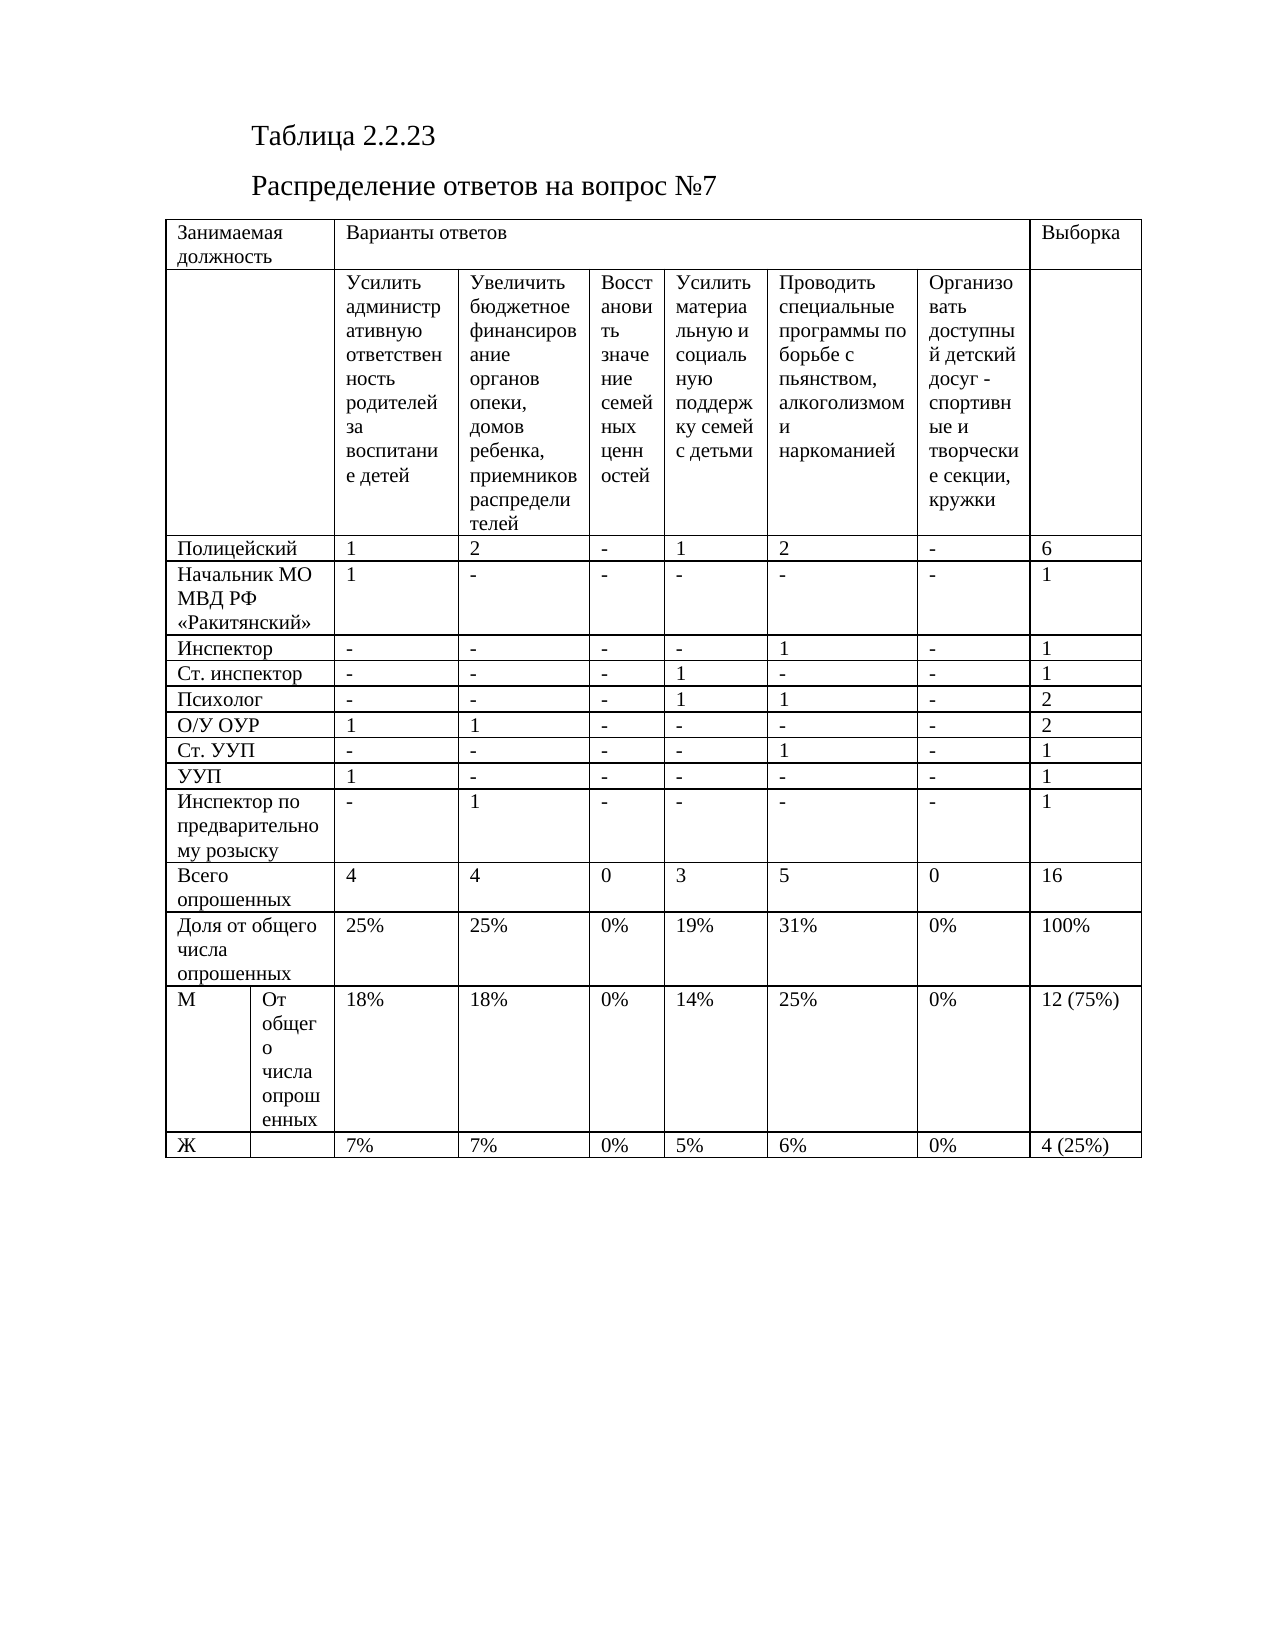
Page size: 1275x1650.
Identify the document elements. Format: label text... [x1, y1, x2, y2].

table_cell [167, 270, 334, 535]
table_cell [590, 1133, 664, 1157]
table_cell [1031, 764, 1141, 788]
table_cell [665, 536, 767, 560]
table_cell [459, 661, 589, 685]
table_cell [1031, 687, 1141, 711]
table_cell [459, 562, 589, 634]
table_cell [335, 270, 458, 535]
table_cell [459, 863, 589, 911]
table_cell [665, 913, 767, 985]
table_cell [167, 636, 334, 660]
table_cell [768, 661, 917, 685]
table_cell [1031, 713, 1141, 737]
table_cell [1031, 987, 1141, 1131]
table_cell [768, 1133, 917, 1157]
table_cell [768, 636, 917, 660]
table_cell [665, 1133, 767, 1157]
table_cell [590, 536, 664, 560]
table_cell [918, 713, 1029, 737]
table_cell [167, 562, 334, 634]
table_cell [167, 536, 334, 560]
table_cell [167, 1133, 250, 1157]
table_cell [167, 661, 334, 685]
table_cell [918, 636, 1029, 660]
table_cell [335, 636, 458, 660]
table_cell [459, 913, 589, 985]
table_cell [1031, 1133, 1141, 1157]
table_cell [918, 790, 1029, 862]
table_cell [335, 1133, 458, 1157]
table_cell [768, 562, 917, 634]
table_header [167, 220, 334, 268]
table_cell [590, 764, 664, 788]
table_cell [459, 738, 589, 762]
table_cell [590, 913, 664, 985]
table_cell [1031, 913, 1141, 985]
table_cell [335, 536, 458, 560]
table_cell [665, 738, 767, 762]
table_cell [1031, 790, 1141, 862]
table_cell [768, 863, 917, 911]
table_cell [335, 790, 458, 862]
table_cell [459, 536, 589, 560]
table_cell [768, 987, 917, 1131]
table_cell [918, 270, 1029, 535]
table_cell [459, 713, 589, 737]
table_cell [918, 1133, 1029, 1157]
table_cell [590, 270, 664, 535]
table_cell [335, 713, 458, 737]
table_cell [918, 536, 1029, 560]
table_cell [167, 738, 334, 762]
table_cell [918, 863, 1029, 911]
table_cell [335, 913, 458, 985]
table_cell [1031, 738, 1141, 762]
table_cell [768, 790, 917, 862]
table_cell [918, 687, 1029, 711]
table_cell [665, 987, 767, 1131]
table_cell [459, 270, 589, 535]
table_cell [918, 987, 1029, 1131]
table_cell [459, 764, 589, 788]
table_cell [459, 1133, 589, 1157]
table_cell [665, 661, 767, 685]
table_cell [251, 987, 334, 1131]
text Таблица 2.2.23 [177, 118, 1186, 152]
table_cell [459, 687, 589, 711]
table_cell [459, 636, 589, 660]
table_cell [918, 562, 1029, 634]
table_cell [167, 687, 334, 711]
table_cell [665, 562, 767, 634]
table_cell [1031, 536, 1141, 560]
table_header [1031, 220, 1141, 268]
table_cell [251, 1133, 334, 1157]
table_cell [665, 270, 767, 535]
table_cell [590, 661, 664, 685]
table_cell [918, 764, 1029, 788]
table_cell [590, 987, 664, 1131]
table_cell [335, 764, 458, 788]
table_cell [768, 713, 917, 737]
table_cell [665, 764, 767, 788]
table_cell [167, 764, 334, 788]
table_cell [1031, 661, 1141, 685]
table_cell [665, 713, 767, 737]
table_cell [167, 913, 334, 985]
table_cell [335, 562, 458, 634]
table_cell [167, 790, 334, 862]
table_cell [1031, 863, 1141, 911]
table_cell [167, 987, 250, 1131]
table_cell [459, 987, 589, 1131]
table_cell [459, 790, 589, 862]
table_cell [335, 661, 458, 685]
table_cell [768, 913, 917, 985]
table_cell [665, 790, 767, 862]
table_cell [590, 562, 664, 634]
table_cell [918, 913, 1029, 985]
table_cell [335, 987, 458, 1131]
text Распределение ответов на вопрос №7 [177, 168, 1186, 202]
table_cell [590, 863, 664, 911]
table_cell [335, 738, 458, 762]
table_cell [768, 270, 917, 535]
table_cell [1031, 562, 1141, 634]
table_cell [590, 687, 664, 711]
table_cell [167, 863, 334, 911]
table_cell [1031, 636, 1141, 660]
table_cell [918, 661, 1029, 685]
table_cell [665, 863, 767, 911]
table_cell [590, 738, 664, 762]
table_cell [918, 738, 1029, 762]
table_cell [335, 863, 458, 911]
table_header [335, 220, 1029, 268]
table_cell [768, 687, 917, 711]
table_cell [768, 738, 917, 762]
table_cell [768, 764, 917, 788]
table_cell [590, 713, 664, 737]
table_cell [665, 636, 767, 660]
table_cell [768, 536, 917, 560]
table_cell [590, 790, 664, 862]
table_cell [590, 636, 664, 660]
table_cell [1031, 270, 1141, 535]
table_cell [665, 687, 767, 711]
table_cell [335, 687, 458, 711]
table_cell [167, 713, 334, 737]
